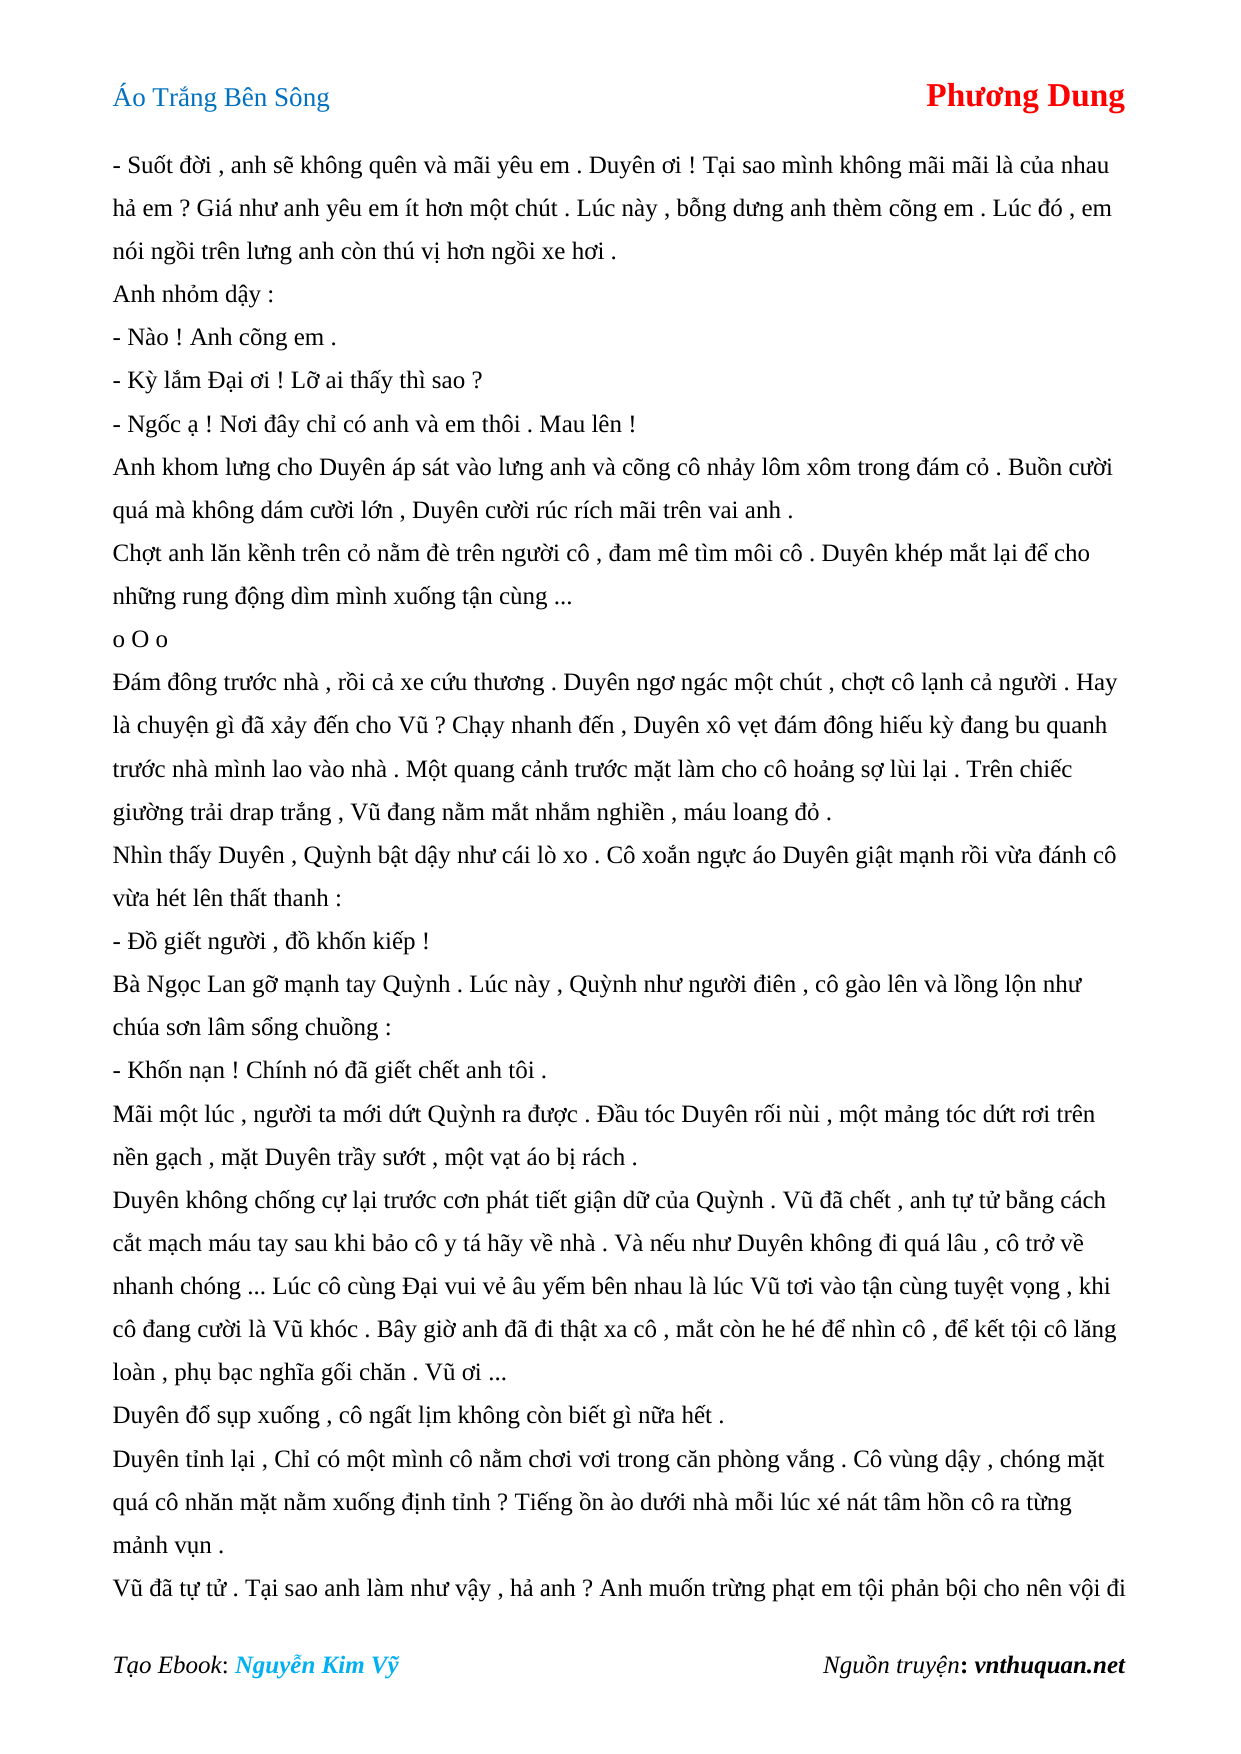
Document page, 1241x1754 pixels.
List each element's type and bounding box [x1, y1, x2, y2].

text [112, 150, 1128, 1602]
